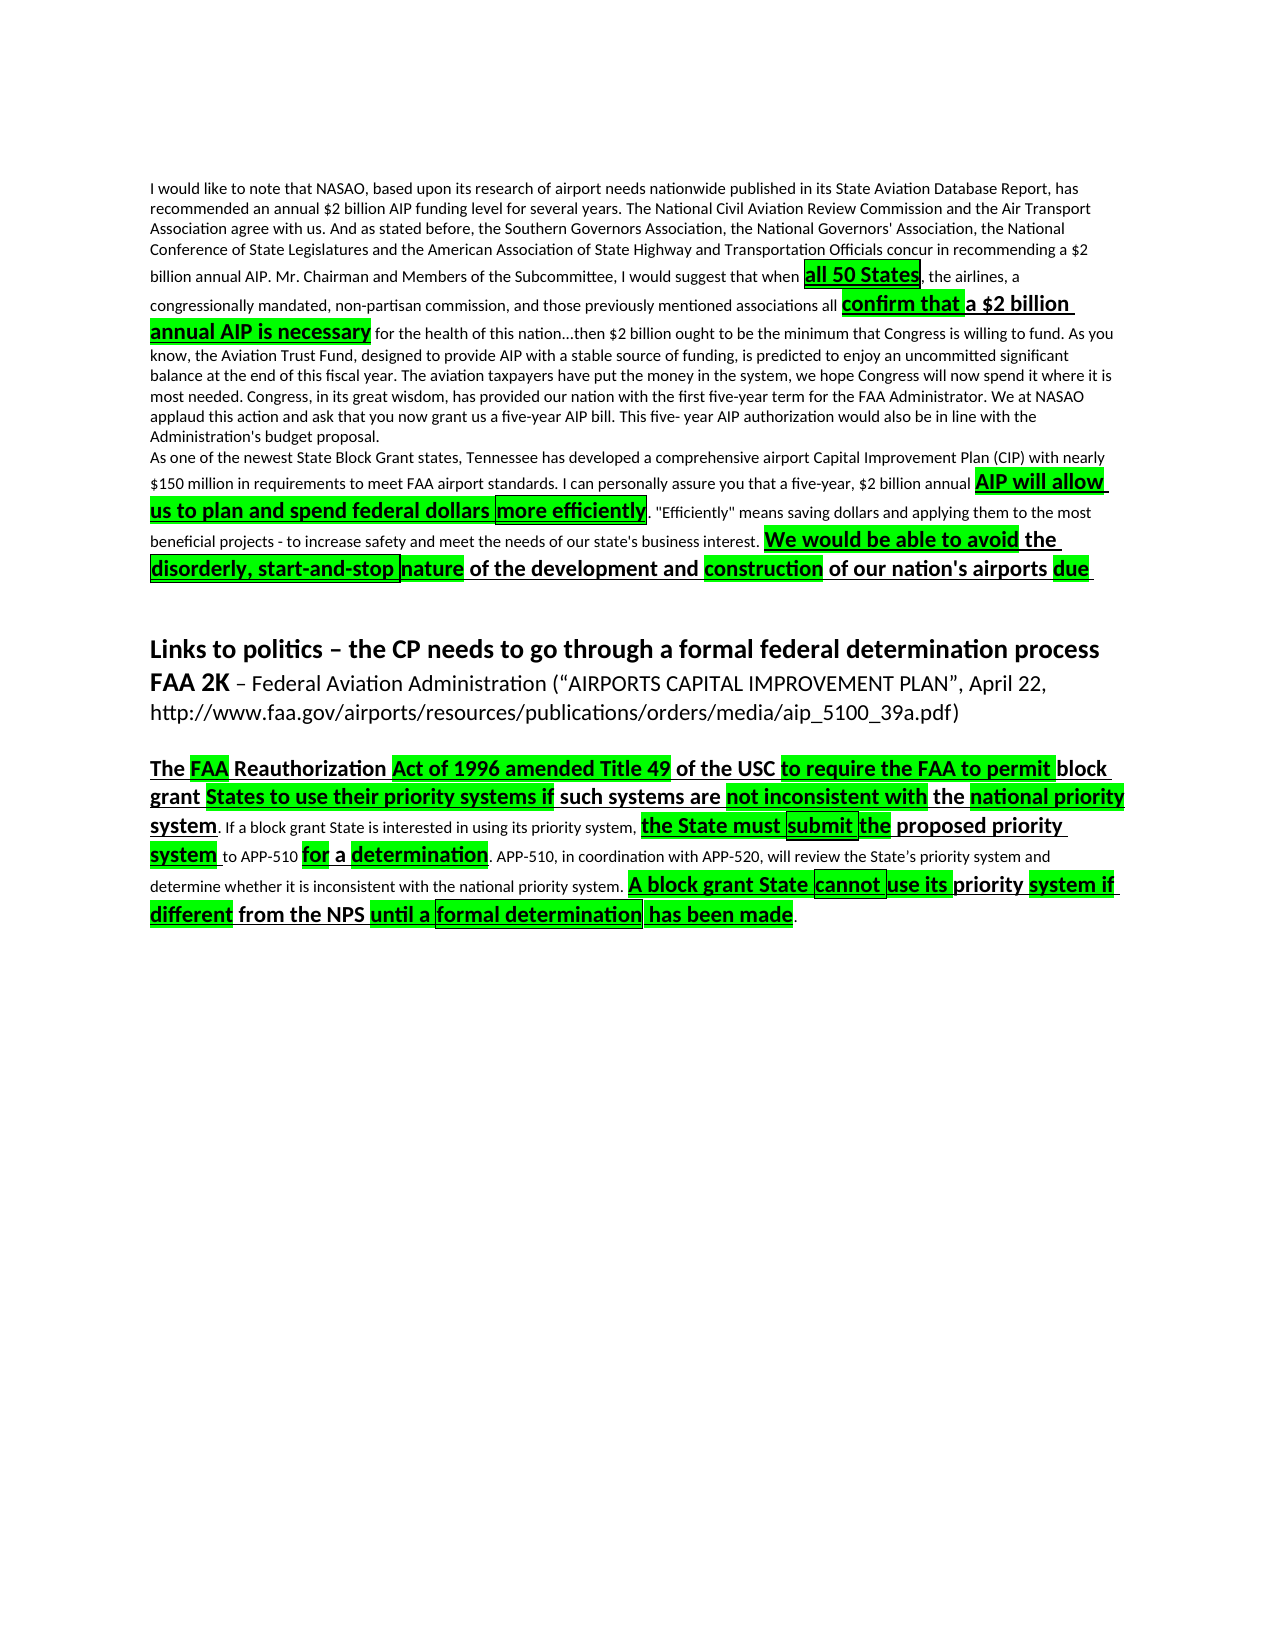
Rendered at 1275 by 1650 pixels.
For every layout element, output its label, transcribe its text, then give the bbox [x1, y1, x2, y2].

text The FAA Reauthorization Act of 1996 amended Title 49 of the USC to require the FAA to permit block grant States to use their priority systems if such systems are not inconsistent with the national priority system. If a block grant State is interested in using its priority system, the State must submit the proposed priority system to APP-510 for a determination. APP-510, in coordination with APP-520, will review the State’s priority system and determine whether it is inconsistent with the national priority system. A block grant State cannot use its priority system if different from the NPS until a formal determination has been made. [150, 808, 1125, 929]
text I would like to note that NASAO, based upon its research of airport needs nationwide published in its State Aviation Database Report, has recommended an annual $2 billion AIP funding level for several years. The National Civil Aviation Review Commission and the Air Transport Association agree with us. And as stated before, the Southern Governors Association, the National Governors' Association, the National Conference of State Legislatures and the American Association of State Highway and Transportation Officials concur in recommending a $2 billion annual AIP. Mr. Chairman and Members of the Subcommittee, I would suggest that when all 50 States, the airlines, a congressionally mandated, non-partisan commission, and those previously mentioned associations all confirm that a $2 billion annual AIP is necessary for the health of this nation...then $2 billion ought to be the minimum that Congress is willing to fund. As you know, the Aviation Trust Fund, designed to provide AIP with a stable source of funding, is predicted to enjoy an uncommitted significant balance at the end of this fiscal year. The aviation taxpayers have put the money in the system, we hope Congress will now spend it where it is most needed. Congress, in its great wisdom, has provided our nation with the first five-year term for the FAA Administrator. We at NASAO applaud this action and ask that you now grant us a five-year AIP bill. This five- year AIP authorization would also be in line with the Administration's budget proposal. [150, 178, 1125, 447]
subtitle Links to politics – the CP needs to go through a formal federal determination process [150, 632, 1125, 665]
text The FAA Reauthorization Act of 1996 amended Title 49 of the USC to require the FAA to permit block grant States to use their priority systems if such systems are not inconsistent with the national priority system. If a block grant State is interested in using its priority system, the State must submit the proposed priority system to APP-510 for a determination. APP-510, in coordination with APP-520, will review the State’s priority system and determine whether it is inconsistent with the national priority system. A block grant State cannot use its priority system if different from the NPS until a formal determination has been made. [150, 754, 1125, 807]
text As one of the newest State Block Grant states, Tennessee has developed a comprehensive airport Capital Improvement Plan (CIP) with nearly $150 million in requirements to meet FAA airport standards. I can personally assure you that a five-year, $2 billion annual AIP will allow us to plan and spend federal dollars more efficiently. "Efficiently" means saving dollars and applying them to the most beneficial projects - to increase safety and meet the needs of our state's business interest. We would be able to avoid the disorderly, start-and-stop nature of the development and construction of our nation's airports due [150, 447, 1125, 583]
text FAA 2K – Federal Aviation Administration (“AIRPORTS CAPITAL IMPROVEMENT PLAN”, April 22, http://www.faa.gov/airports/resources/publications/orders/media/aip_5100_39a.pdf) [150, 665, 1125, 726]
